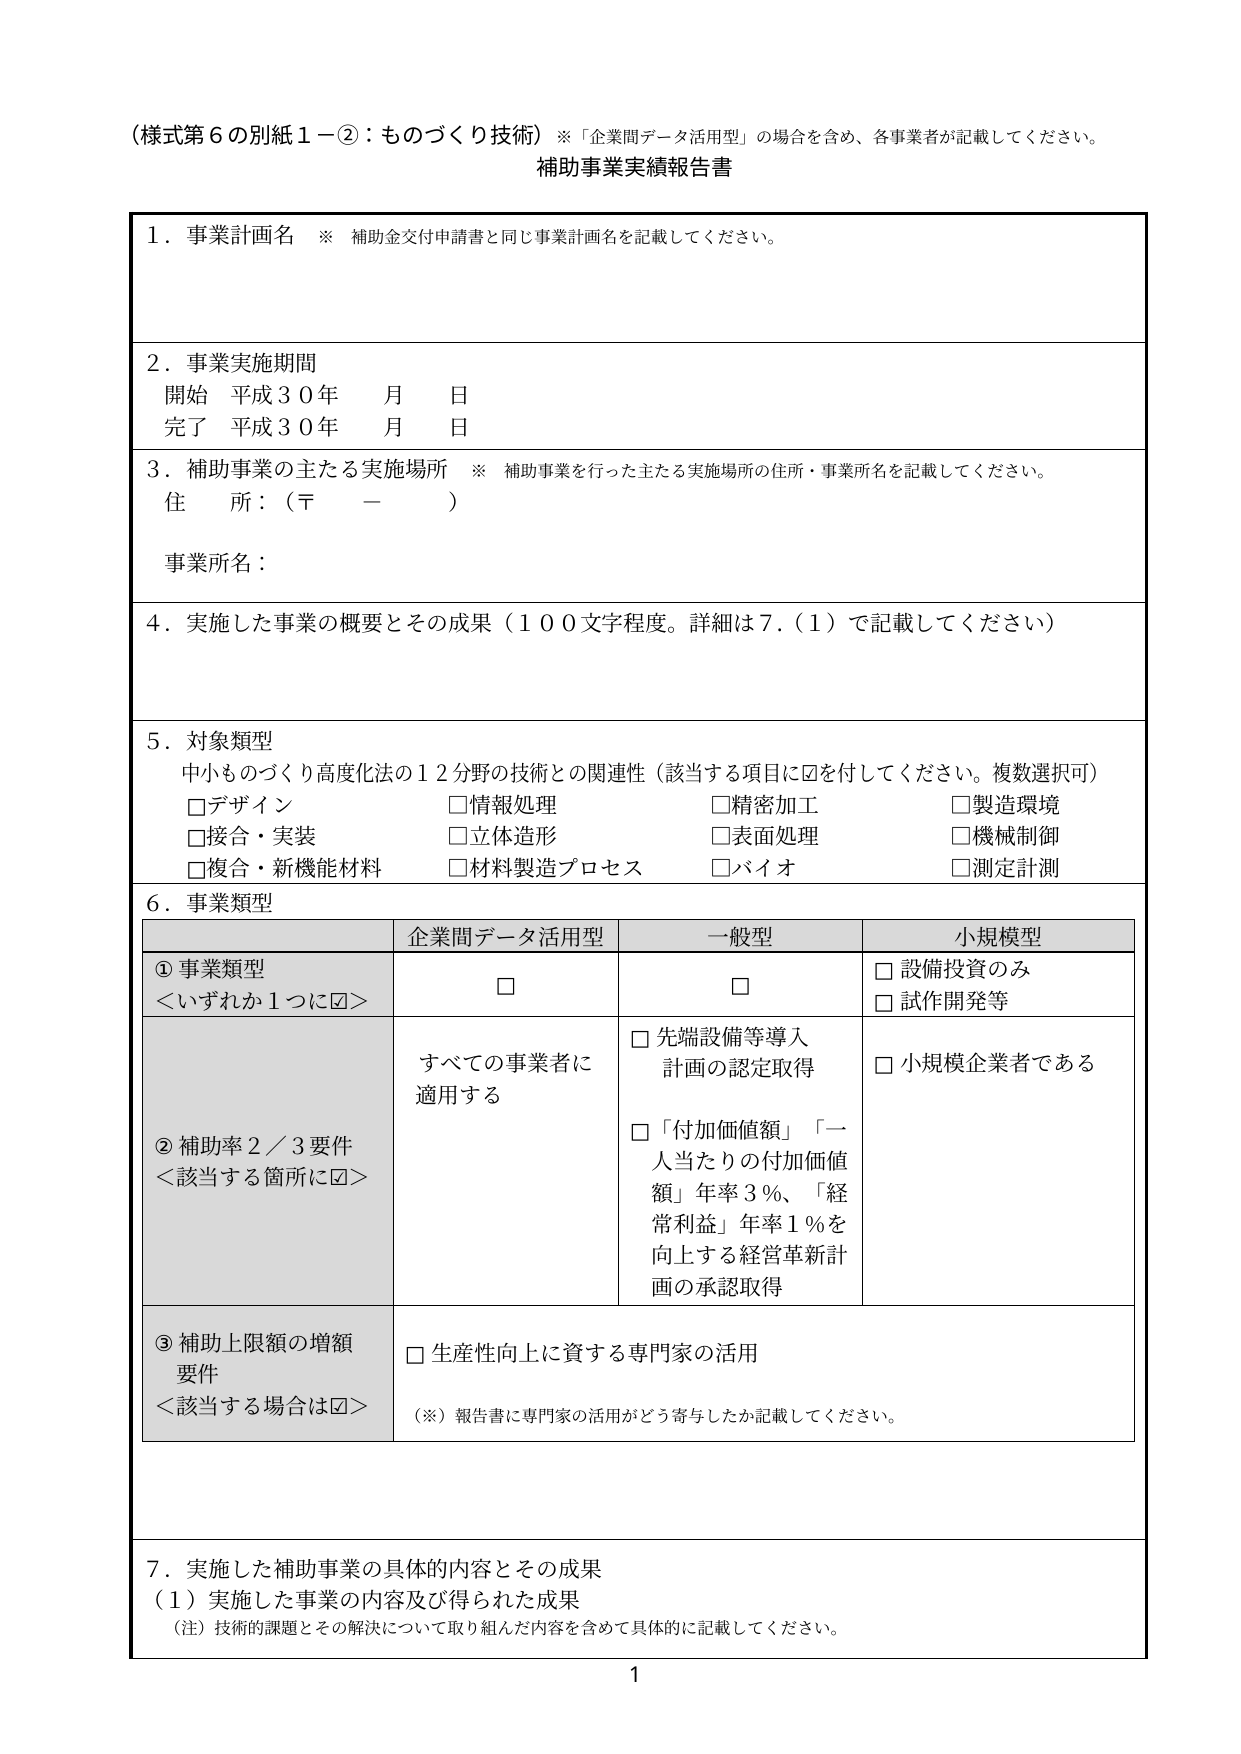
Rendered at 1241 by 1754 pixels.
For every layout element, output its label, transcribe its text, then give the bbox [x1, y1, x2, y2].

table_cell ６．事業類型 [133, 884, 1145, 1539]
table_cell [133, 1540, 1145, 1658]
table_cell ４．実施した事業の概要とその成果（１００文字程度。詳細は７.（１）で記載してください） [133, 603, 1145, 720]
table_cell ２．事業実施期間 開始 平成３０年 月 日 完了 平成３０年 月 日 [133, 343, 1145, 448]
text （様式第６の別紙１－②：ものづくり技術）※「企業間データ活用型」の場合を含め、各事業者が記載してください。 [118, 118, 1152, 150]
table_cell ３．補助事業の主たる実施場所 ※ 補助事業を行った主たる実施場所の住所・事業所名を記載してください。 住 所：（〒 － ） 事業所名： [133, 450, 1145, 602]
table_cell ５．対象類型 中小ものづくり高度化法の１２分野の技術との関連性（該当する項目に☑を付してください。複数選択可） □デザイン □情報処理 □精密加工 □製造環境 □接合・実装 □立体造形 □表面処理 □機械制御 □複合・新機能材料 □材料製造プロセス □バイオ □測定計測 [133, 721, 1145, 882]
text 補助事業実績報告書 [118, 150, 1152, 182]
table_header １．事業計画名 ※ 補助金交付申請書と同じ事業計画名を記載してください。 [133, 215, 1145, 342]
